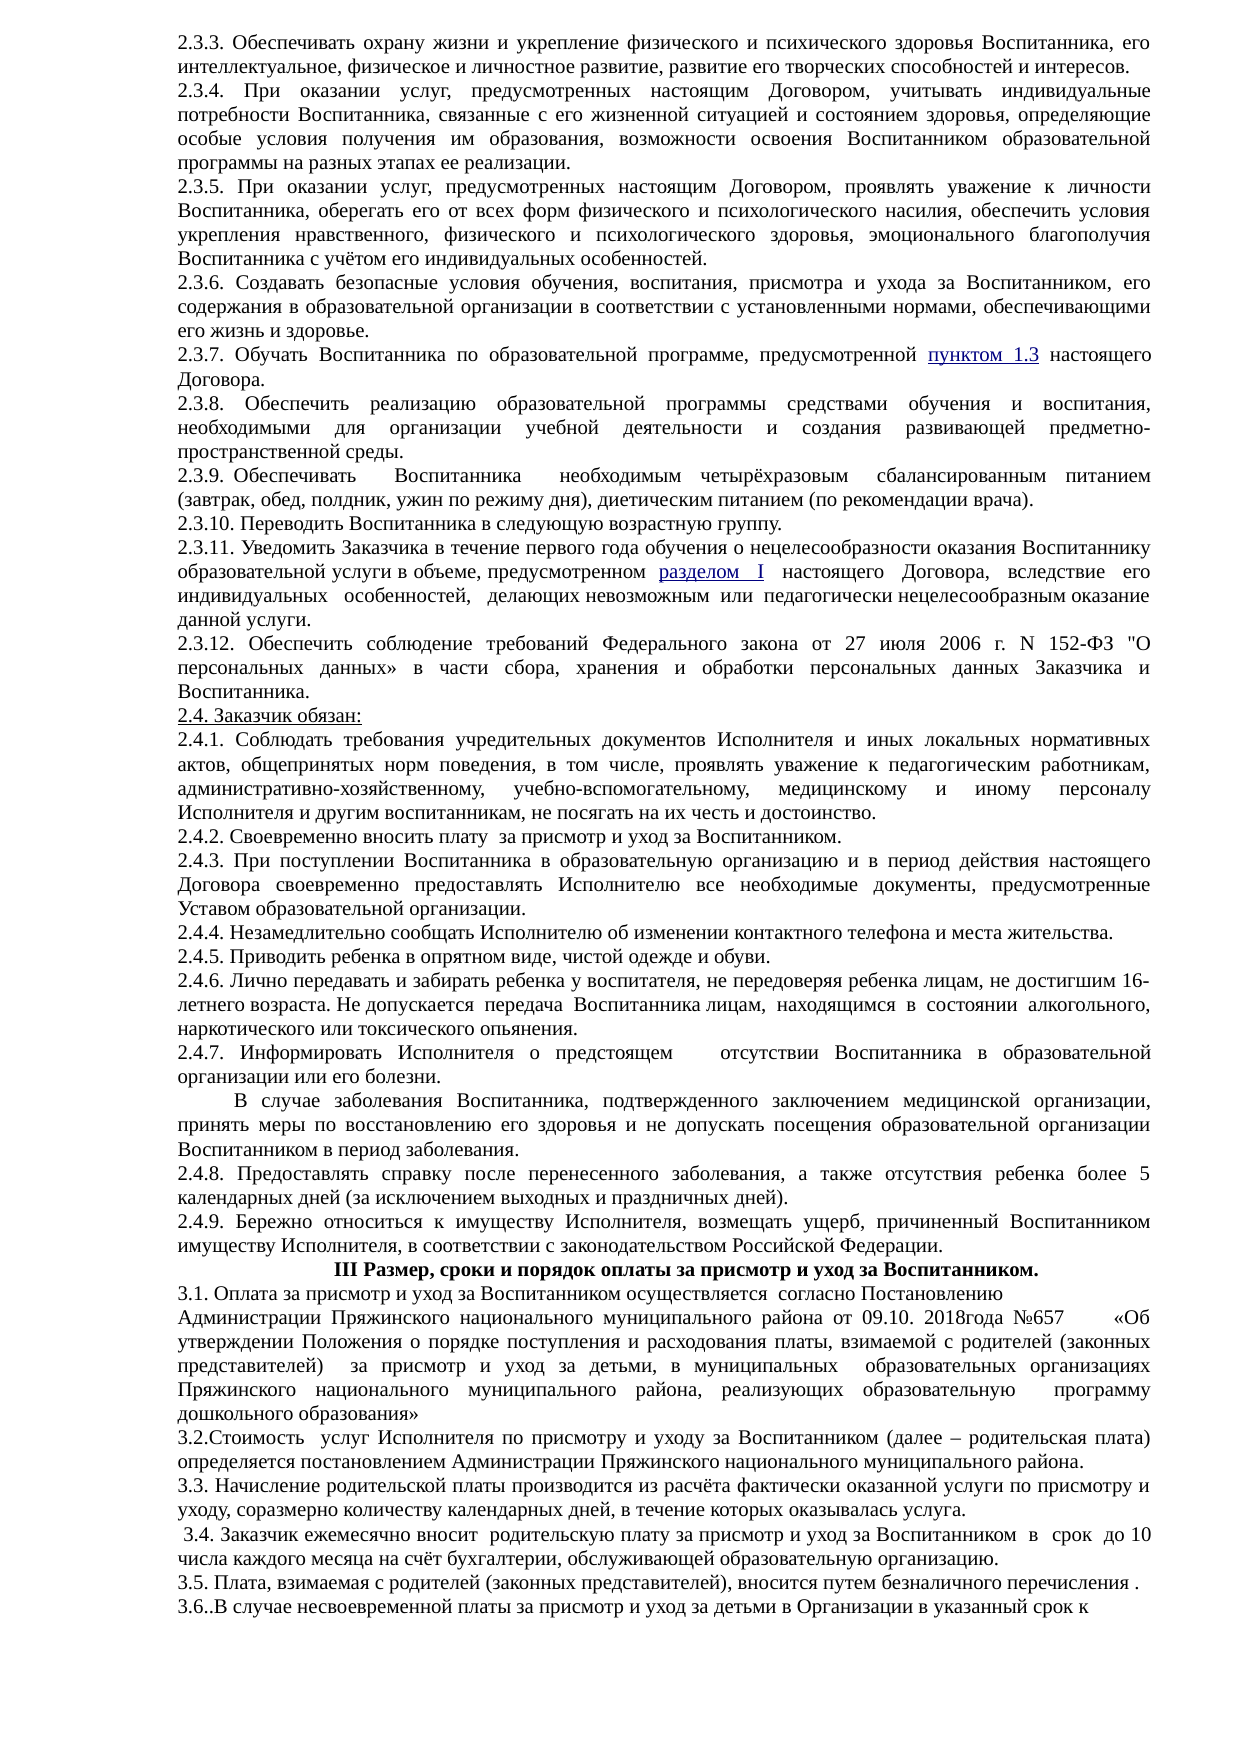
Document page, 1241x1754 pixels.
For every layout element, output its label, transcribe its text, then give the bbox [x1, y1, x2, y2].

text 2.4.8. Предоставлять справку после перенесенного заболевания, а также отсутствия ребенка более 5 календарных дней (за исключением выходных и праздничных дней). [177, 1161, 1152, 1209]
text 2.3.11. Уведомить Заказчика в течение первого года обучения о нецелесообразности оказания Воспитаннику образовательной услуги в объеме, предусмотренном разделом I настоящего Договора, вследствие его индивидуальных особенностей, делающих невозможным или педагогически нецелесообразным оказание данной услуги. [177, 535, 1152, 631]
text Администрации Пряжинского национального муниципального района от 09.10. 2018года №657 «Об утверждении Положения о порядке поступления и расходования платы, взимаемой с родителей (законных представителей) за присмотр и уход за детьми, в муниципальных образовательных организациях Пряжинского национального муниципального района, реализующих образовательную программу дошкольного образования» [177, 1305, 1152, 1425]
text 3.1. Оплата за присмотр и уход за Воспитанником осуществляется согласно Постановлению [177, 1281, 1152, 1305]
text 2.3.12. Обеспечить соблюдение требований Федерального закона от 27 июля 2006 г. N 152-ФЗ "О персональных данных» в части сбора, хранения и обработки персональных данных Заказчика и Воспитанника. [177, 631, 1152, 703]
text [177, 1594, 1152, 1618]
text 2.4. Заказчик обязан: [177, 703, 1152, 727]
text 2.4.1. Соблюдать требования учредительных документов Исполнителя и иных локальных нормативных актов, общепринятых норм поведения, в том числе, проявлять уважение к педагогическим работникам, административно-хозяйственному, учебно-вспомогательному, медицинскому и иному персоналу Исполнителя и другим воспитанникам, не посягать на их честь и достоинство. [177, 727, 1152, 824]
text III Размер, сроки и порядок оплаты за присмотр и уход за Воспитанником. [177, 1257, 1152, 1281]
text 3.5. Плата, взимаемая с родителей (законных представителей), вносится путем безналичного перечисления . [177, 1569, 1152, 1594]
text 2.4.3. При поступлении Воспитанника в образовательную организацию и в период действия настоящего Договора своевременно предоставлять Исполнителю все необходимые документы, предусмотренные Уставом образовательной организации. [177, 848, 1152, 920]
text 3.4. Заказчик ежемесячно вносит родительскую плату за присмотр и уход за Воспитанником в срок до 10 числа каждого месяца на счёт бухгалтерии, обслуживающей образовательную организацию. [177, 1521, 1152, 1569]
text 2.3.6. Создавать безопасные условия обучения, воспитания, присмотра и ухода за Воспитанником, его содержания в образовательной организации в соответствии с установленными нормами, обеспечивающими его жизнь и здоровье. [177, 270, 1152, 342]
text 2.3.7. Обучать Воспитанника по образовательной программе, предусмотренной пунктом 1.3 настоящего Договора. [177, 342, 1152, 391]
text 2.3.9. Обеспечивать Воспитанника необходимым четырёхразовым сбалансированным питанием (завтрак, обед, полдник, ужин по режиму дня), диетическим питанием (по рекомендации врача). [177, 463, 1152, 511]
text 3.2.Стоимость услуг Исполнителя по присмотру и уходу за Воспитанником (далее – родительская плата) определяется постановлением Администрации Пряжинского национального муниципального района. [177, 1425, 1152, 1473]
text 2.4.9. Бережно относиться к имуществу Исполнителя, возмещать ущерб, причиненный Воспитанником имуществу Исполнителя, в соответствии с законодательством Российской Федерации. [177, 1209, 1152, 1257]
text В случае заболевания Воспитанника, подтвержденного заключением медицинской организации, принять меры по восстановлению его здоровья и не допускать посещения образовательной организации Воспитанником в период заболевания. [177, 1088, 1152, 1161]
text 2.3.10. Переводить Воспитанника в следующую возрастную группу. [177, 511, 1152, 535]
text 2.4.6. Лично передавать и забирать ребенка у воспитателя, не передоверяя ребенка лицам, не достигшим 16-летнего возраста. Не допускается передача Воспитанника лицам, находящимся в состоянии алкогольного, наркотического или токсического опьянения. [177, 968, 1152, 1040]
text 2.3.5. При оказании услуг, предусмотренных настоящим Договором, проявлять уважение к личности Воспитанника, оберегать его от всех форм физического и психологического насилия, обеспечить условия укрепления нравственного, физического и психологического здоровья, эмоционального благополучия Воспитанника с учётом его индивидуальных особенностей. [177, 174, 1152, 270]
text 2.3.3. Обеспечивать охрану жизни и укрепление физического и психического здоровья Воспитанника, его интеллектуальное, физическое и личностное развитие, развитие его творческих способностей и интересов. [177, 29, 1152, 78]
text 2.3.8. Обеспечить реализацию образовательной программы средствами обучения и воспитания, необходимыми для организации учебной деятельности и создания развивающей предметно-пространственной среды. [177, 391, 1152, 463]
text 2.4.7. Информировать Исполнителя о предстоящем отсутствии Воспитанника в образовательной организации или его болезни. [177, 1040, 1152, 1088]
text 3.3. Начисление родительской платы производится из расчёта фактически оказанной услуги по присмотру и уходу, соразмерно количеству календарных дней, в течение которых оказывалась услуга. [177, 1473, 1152, 1521]
text 2.4.4. Незамедлительно сообщать Исполнителю об изменении контактного телефона и места жительства. [177, 920, 1152, 944]
text 2.4.2. Своевременно вносить плату за присмотр и уход за Воспитанником. [177, 824, 1152, 848]
text 2.3.4. При оказании услуг, предусмотренных настоящим Договором, учитывать индивидуальные потребности Воспитанника, связанные с его жизненной ситуацией и состоянием здоровья, определяющие особые условия получения им образования, возможности освоения Воспитанником образовательной программы на разных этапах ее реализации. [177, 78, 1152, 174]
text 2.4.5. Приводить ребенка в опрятном виде, чистой одежде и обуви. [177, 944, 1152, 968]
